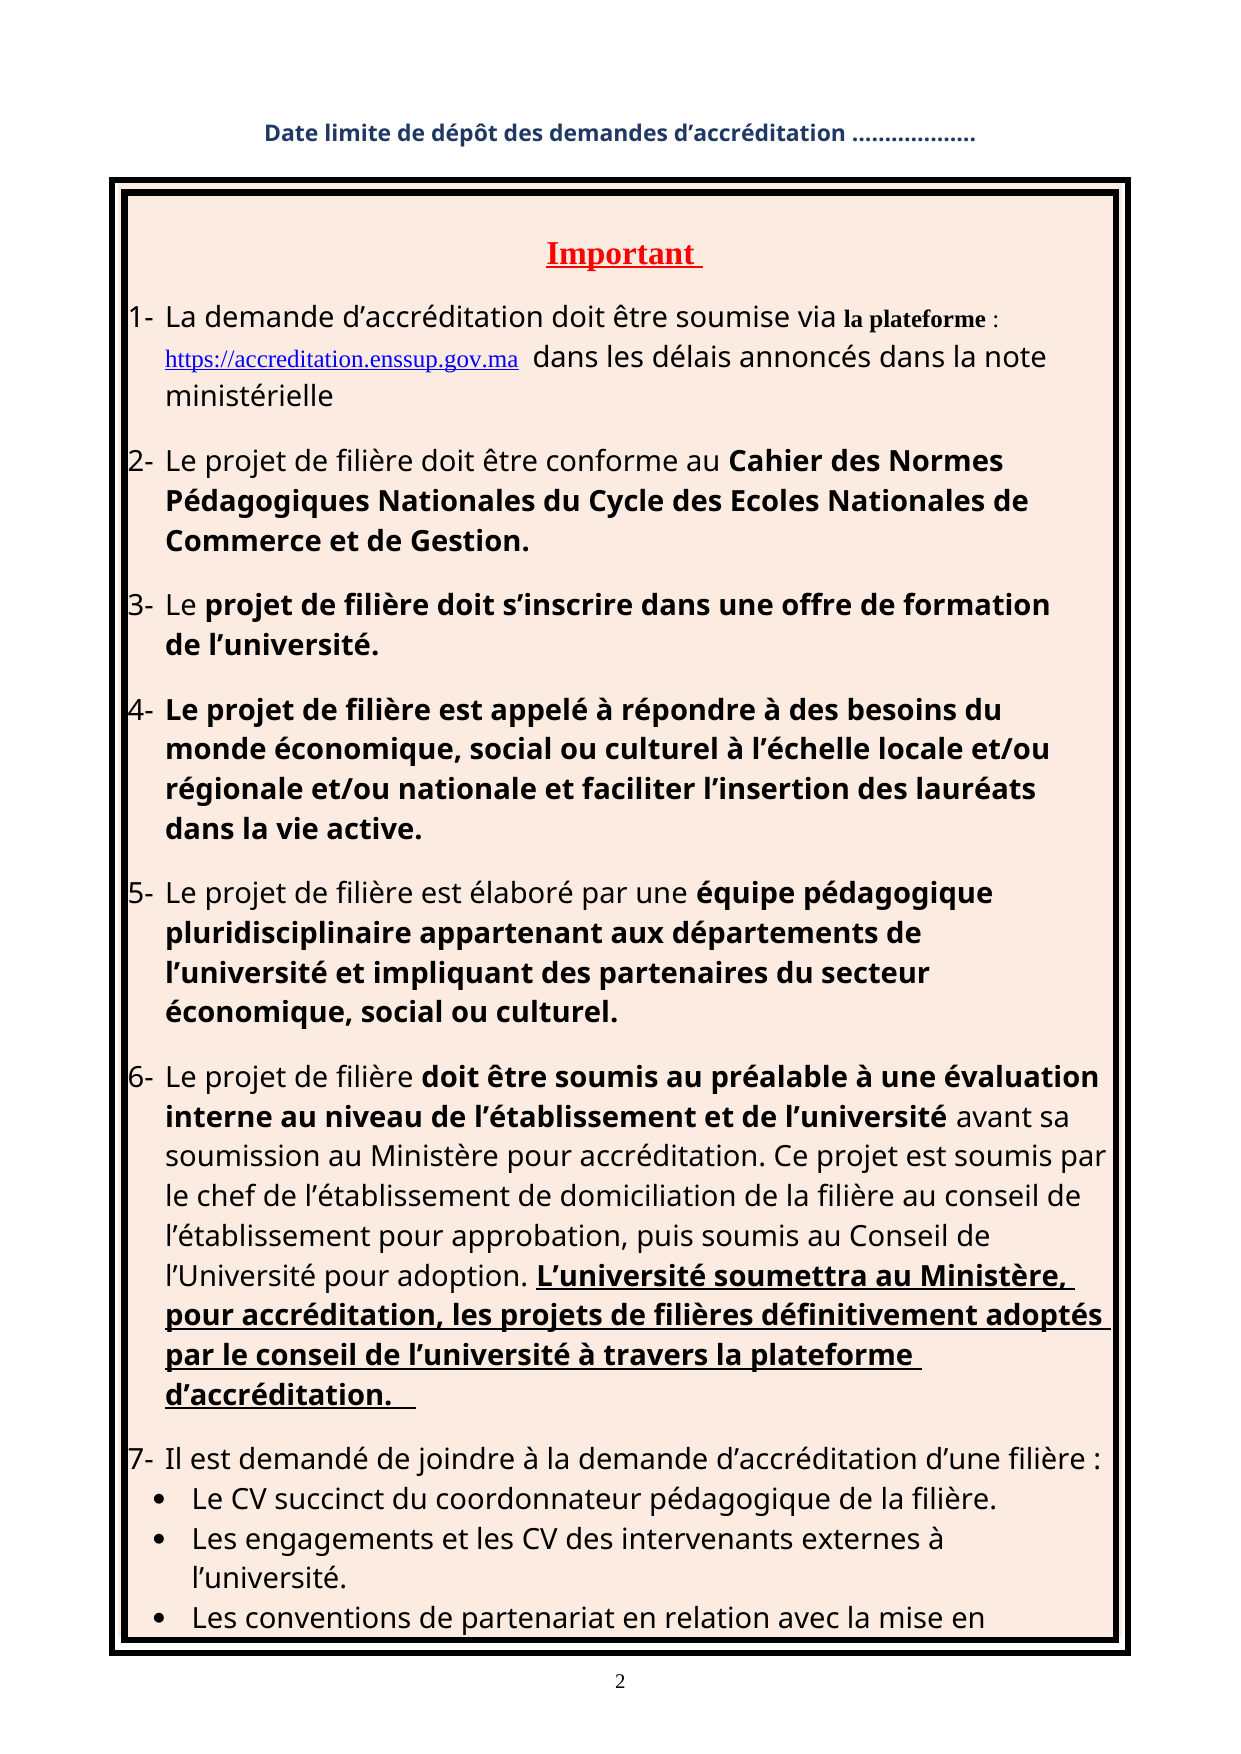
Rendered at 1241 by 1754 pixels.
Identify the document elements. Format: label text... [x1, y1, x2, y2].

text Date limite de dépôt des demandes d’accréditation ………………. [118, 117, 1122, 148]
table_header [118, 183, 1122, 1637]
